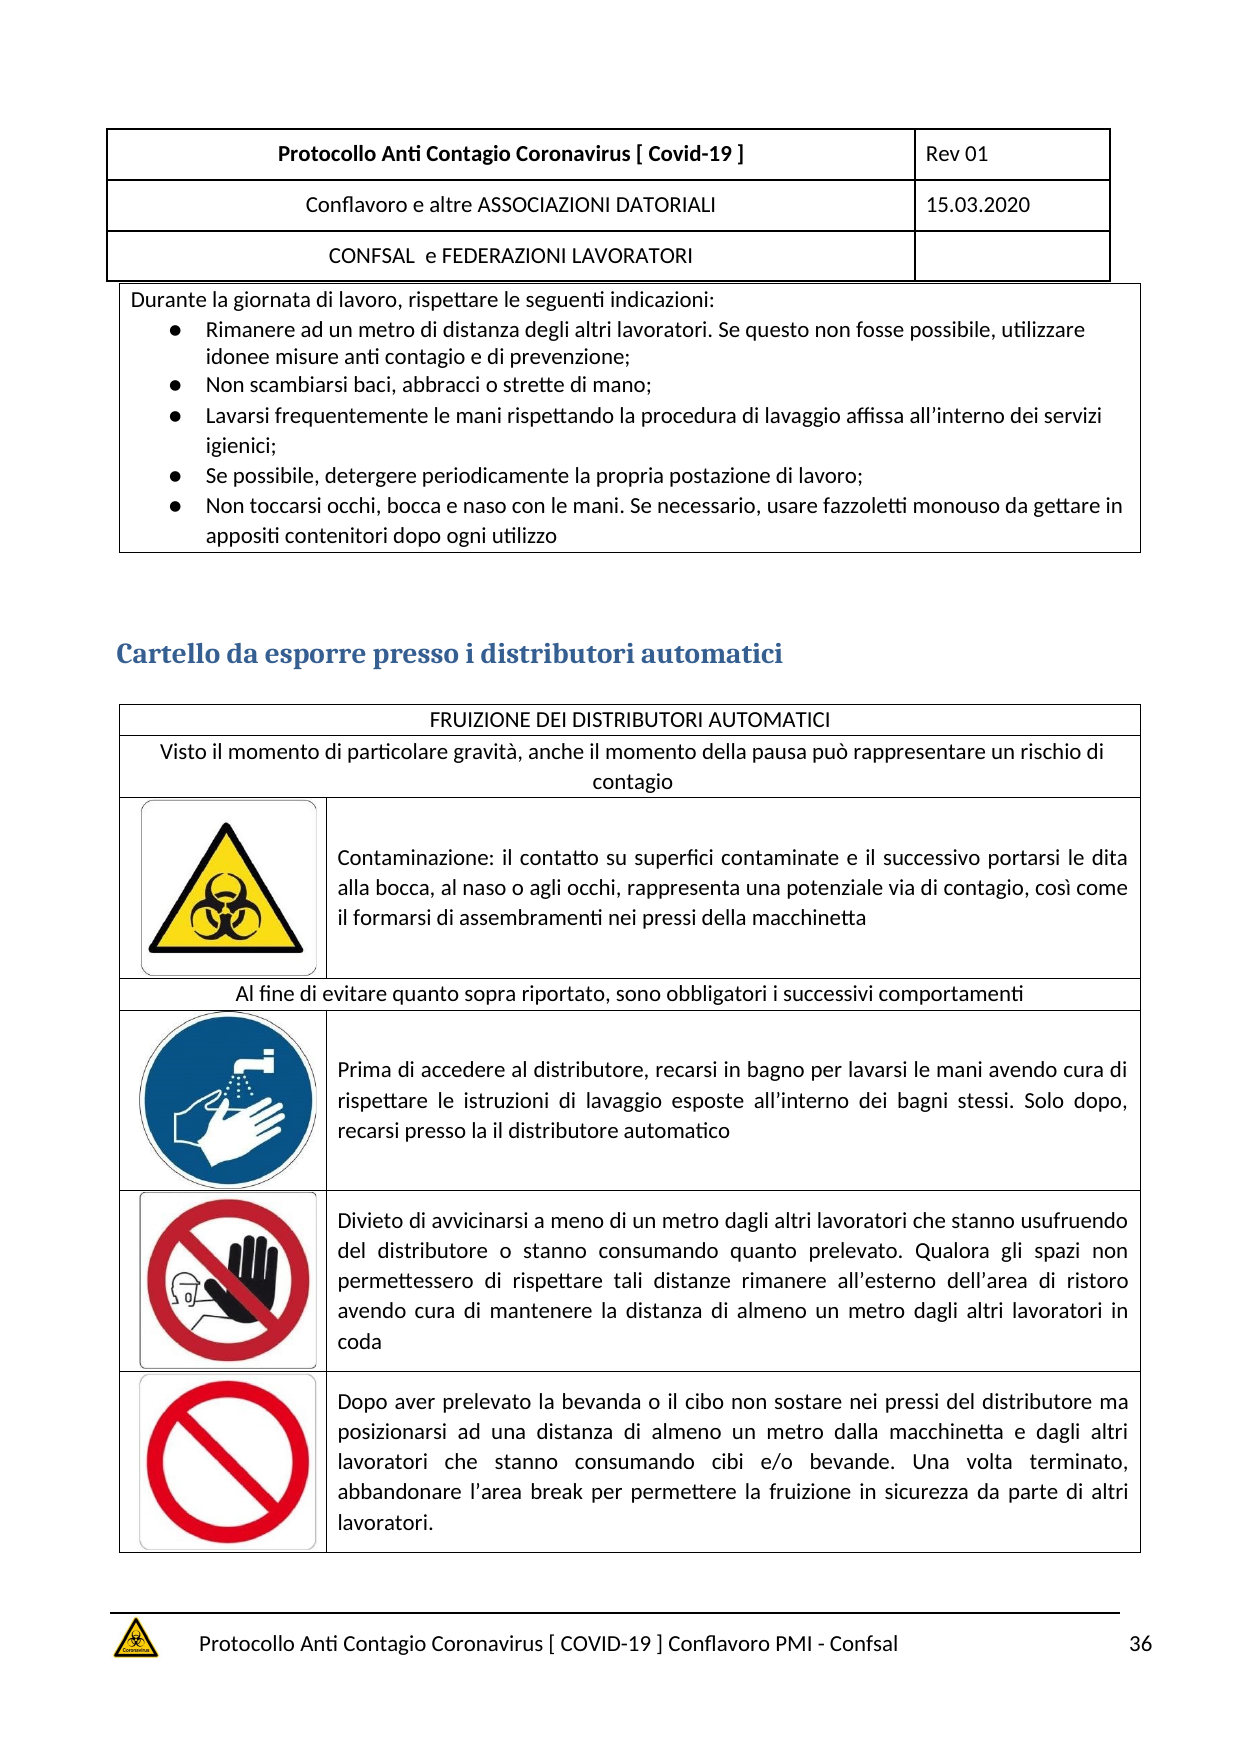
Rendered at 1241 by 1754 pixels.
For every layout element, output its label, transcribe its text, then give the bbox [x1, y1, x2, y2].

table_cell Prima di accedere al distributore, recarsi in bagno per lavarsi le mani avendo cura di rispettare le istruzioni di lavaggio esposte all’interno dei bagni stessi. Solo dopo, recarsi presso la il distributore automatico [327, 1011, 1140, 1190]
table_header FRUIZIONE DEI DISTRIBUTORI AUTOMATICI [120, 705, 1140, 735]
table_cell Divieto di avvicinarsi a meno di un metro dagli altri lavoratori che stanno usufruendo del distributore o stanno consumando quanto prelevato. Qualora gli spazi non permettessero di rispettare tali distanze rimanere all’esterno dell’area di ristoro avendo cura di mantenere la distanza di almeno un metro dagli altri lavoratori in coda [327, 1191, 1140, 1371]
table_cell Durante la giornata di lavoro, rispettare le seguenti indicazioni: Rimanere ad un metro di distanza degli altri lavoratori. Se questo non fosse possibile, utilizzare idonee misure anti contagio e di prevenzione; Non scambiarsi baci, abbracci o strette di mano; Lavarsi frequentemente le mani rispettando la procedura di lavaggio affissa all’interno dei servizi igienici; Se possibile, detergere periodicamente la propria postazione di lavoro; Non toccarsi occhi, bocca e naso con le mani. Se necessario, usare fazzoletti monouso da gettare in appositi contenitori dopo ogni utilizzo [120, 284, 1140, 552]
table_cell [120, 1191, 326, 1371]
picture [139, 798, 317, 976]
picture [139, 1011, 317, 1189]
picture [110, 1614, 162, 1660]
table_cell Al fine di evitare quanto sopra riportato, sono obbligatori i successivi comportamenti [120, 979, 1140, 1010]
table_cell [120, 1011, 326, 1190]
table_cell Contaminazione: il contatto su superfici contaminate e il successivo portarsi le dita alla bocca, al naso o agli occhi, rappresenta una potenziale via di contagio, così come il formarsi di assembramenti nei pressi della macchinetta [327, 798, 1140, 978]
table_cell Visto il momento di particolare gravità, anche il momento della pausa può rappresentare un rischio di contagio [120, 736, 1140, 797]
table_cell [120, 798, 326, 978]
subtitle Cartello da esporre presso i distributori automatici [116, 637, 1122, 671]
table_cell Dopo aver prelevato la bevanda o il cibo non sostare nei pressi del distributore ma posizionarsi ad una distanza di almeno un metro dalla macchinetta e dagli altri lavoratori che stanno consumando cibi e/o bevande. Una volta terminato, abbandonare l’area break per permettere la fruizione in sicurezza da parte di altri lavoratori. [327, 1372, 1140, 1552]
table_cell [120, 1372, 326, 1552]
picture [137, 1372, 319, 1550]
picture [139, 1192, 317, 1369]
